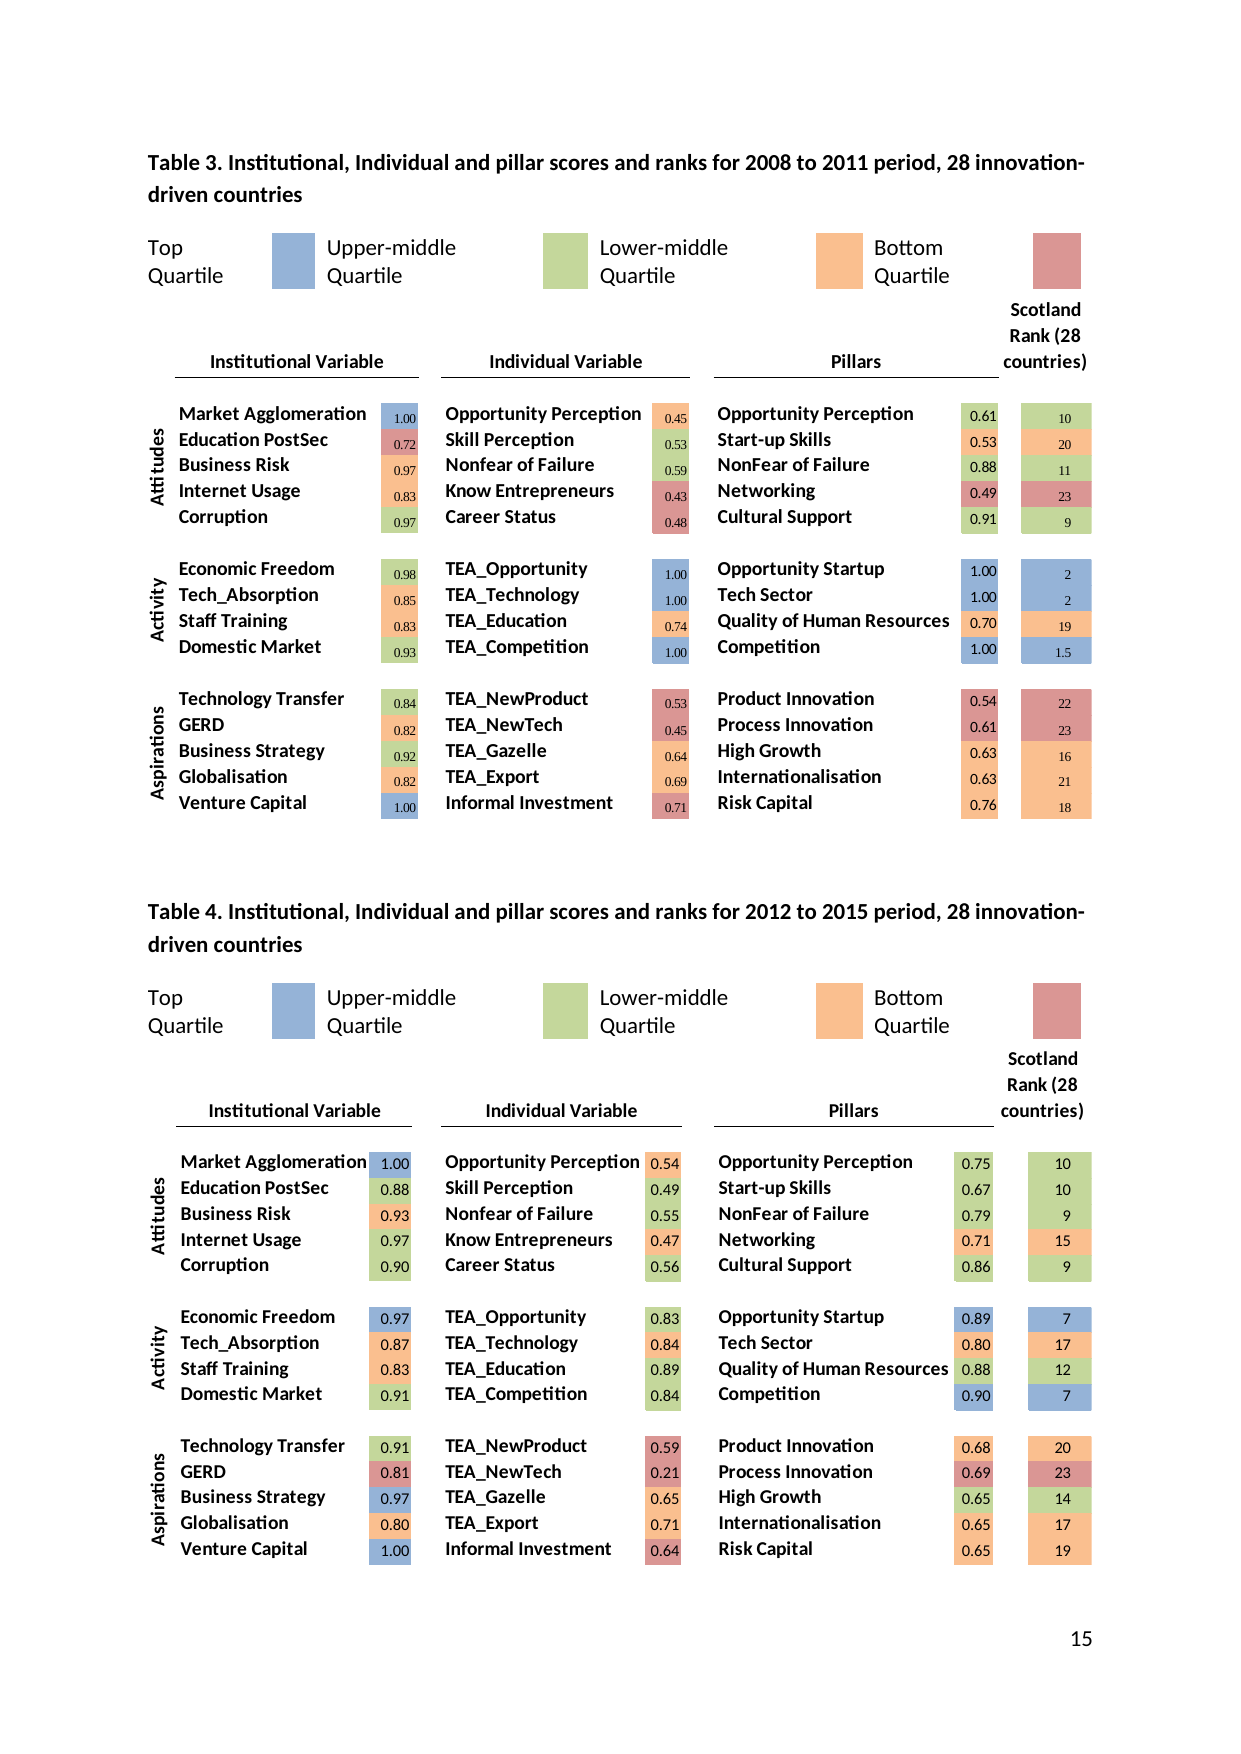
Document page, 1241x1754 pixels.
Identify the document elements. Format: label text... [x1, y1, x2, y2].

text Table 4. Institutional, Individual and pillar scores and ranks for 2012 to 2015 period, 28 innovation-driven countries [148, 897, 1093, 958]
table_header [272, 983, 315, 1039]
table_header Top Quartile [136, 233, 272, 289]
table_header [272, 233, 315, 289]
text Table 3. Institutional, Individual and pillar scores and ranks for 2008 to 2011 period, 28 innovation-driven countries [148, 148, 1093, 208]
table_header [1033, 983, 1081, 1039]
table_header Top Quartile [136, 983, 272, 1039]
table_header Bottom Quartile [863, 983, 1033, 1039]
table_header [816, 983, 863, 1039]
table_header Lower-middle Quartile [588, 983, 816, 1039]
table_header [543, 233, 588, 289]
table_header Bottom Quartile [863, 233, 1033, 289]
table_header Upper-middle Quartile [315, 983, 543, 1039]
table_header Lower-middle Quartile [588, 233, 816, 289]
table_header [543, 983, 588, 1039]
table_header Upper-middle Quartile [315, 233, 543, 289]
table_header [1033, 233, 1081, 289]
table_header [816, 233, 863, 289]
